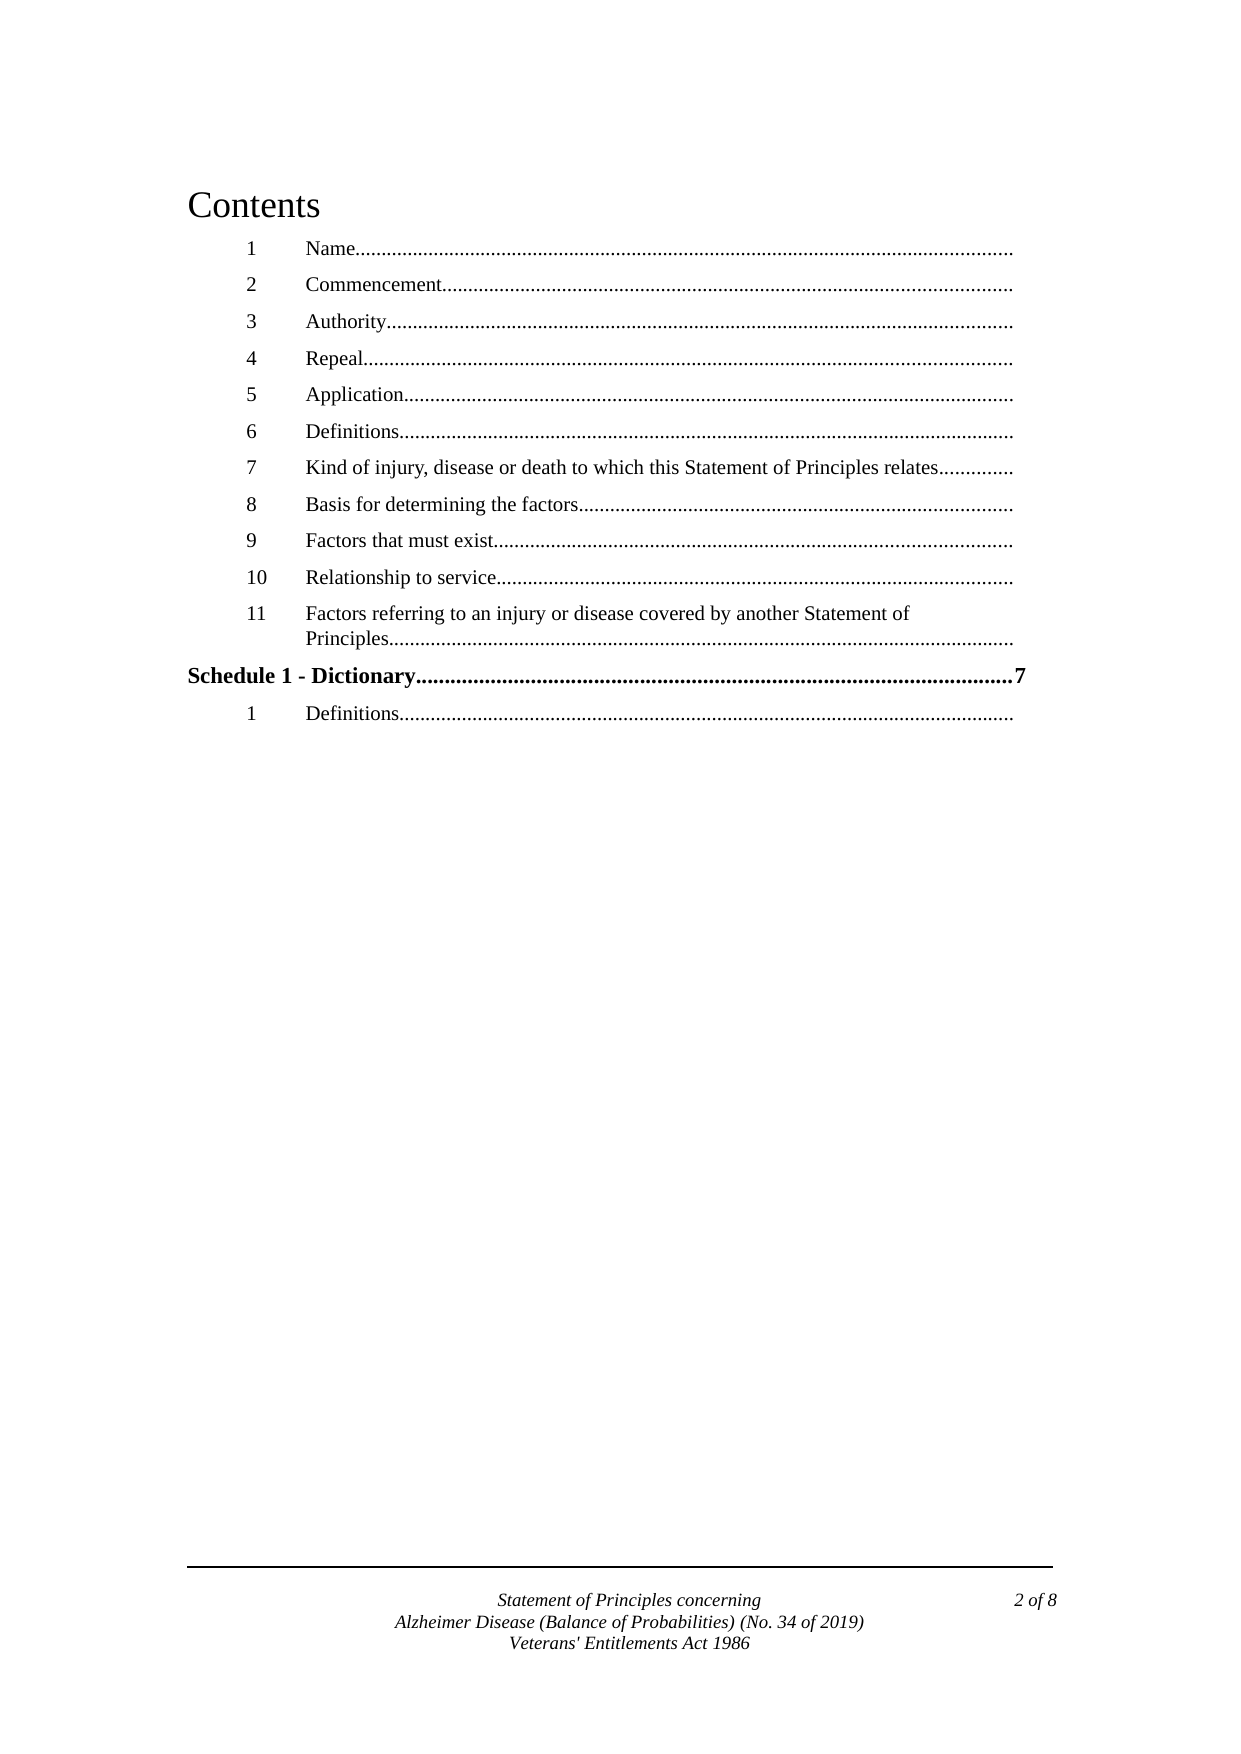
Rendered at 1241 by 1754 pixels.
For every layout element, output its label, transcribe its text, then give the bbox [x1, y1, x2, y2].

text 1 Definitions 7 [246, 701, 994, 725]
text 2 Commencement 3 [246, 272, 994, 296]
text 11 Factors referring to an injury or disease covered by another Statement of Principles 6 [246, 601, 994, 649]
text 3 Authority 3 [246, 309, 994, 333]
text 8 Basis for determining the factors 4 [246, 492, 994, 516]
text 6 Definitions 3 [246, 418, 994, 443]
text Schedule 1 - Dictionary 7 [187, 662, 1053, 688]
text Contents [187, 192, 1053, 223]
text 7 Kind of injury, disease or death to which this Statement of Principles relates 3 [246, 455, 994, 479]
text 1 Name 3 [246, 236, 994, 260]
text 4 Repeal 3 [246, 345, 994, 369]
text 5 Application 3 [246, 382, 994, 406]
text 9 Factors that must exist 5 [246, 528, 994, 552]
text 10 Relationship to service 5 [246, 565, 994, 589]
